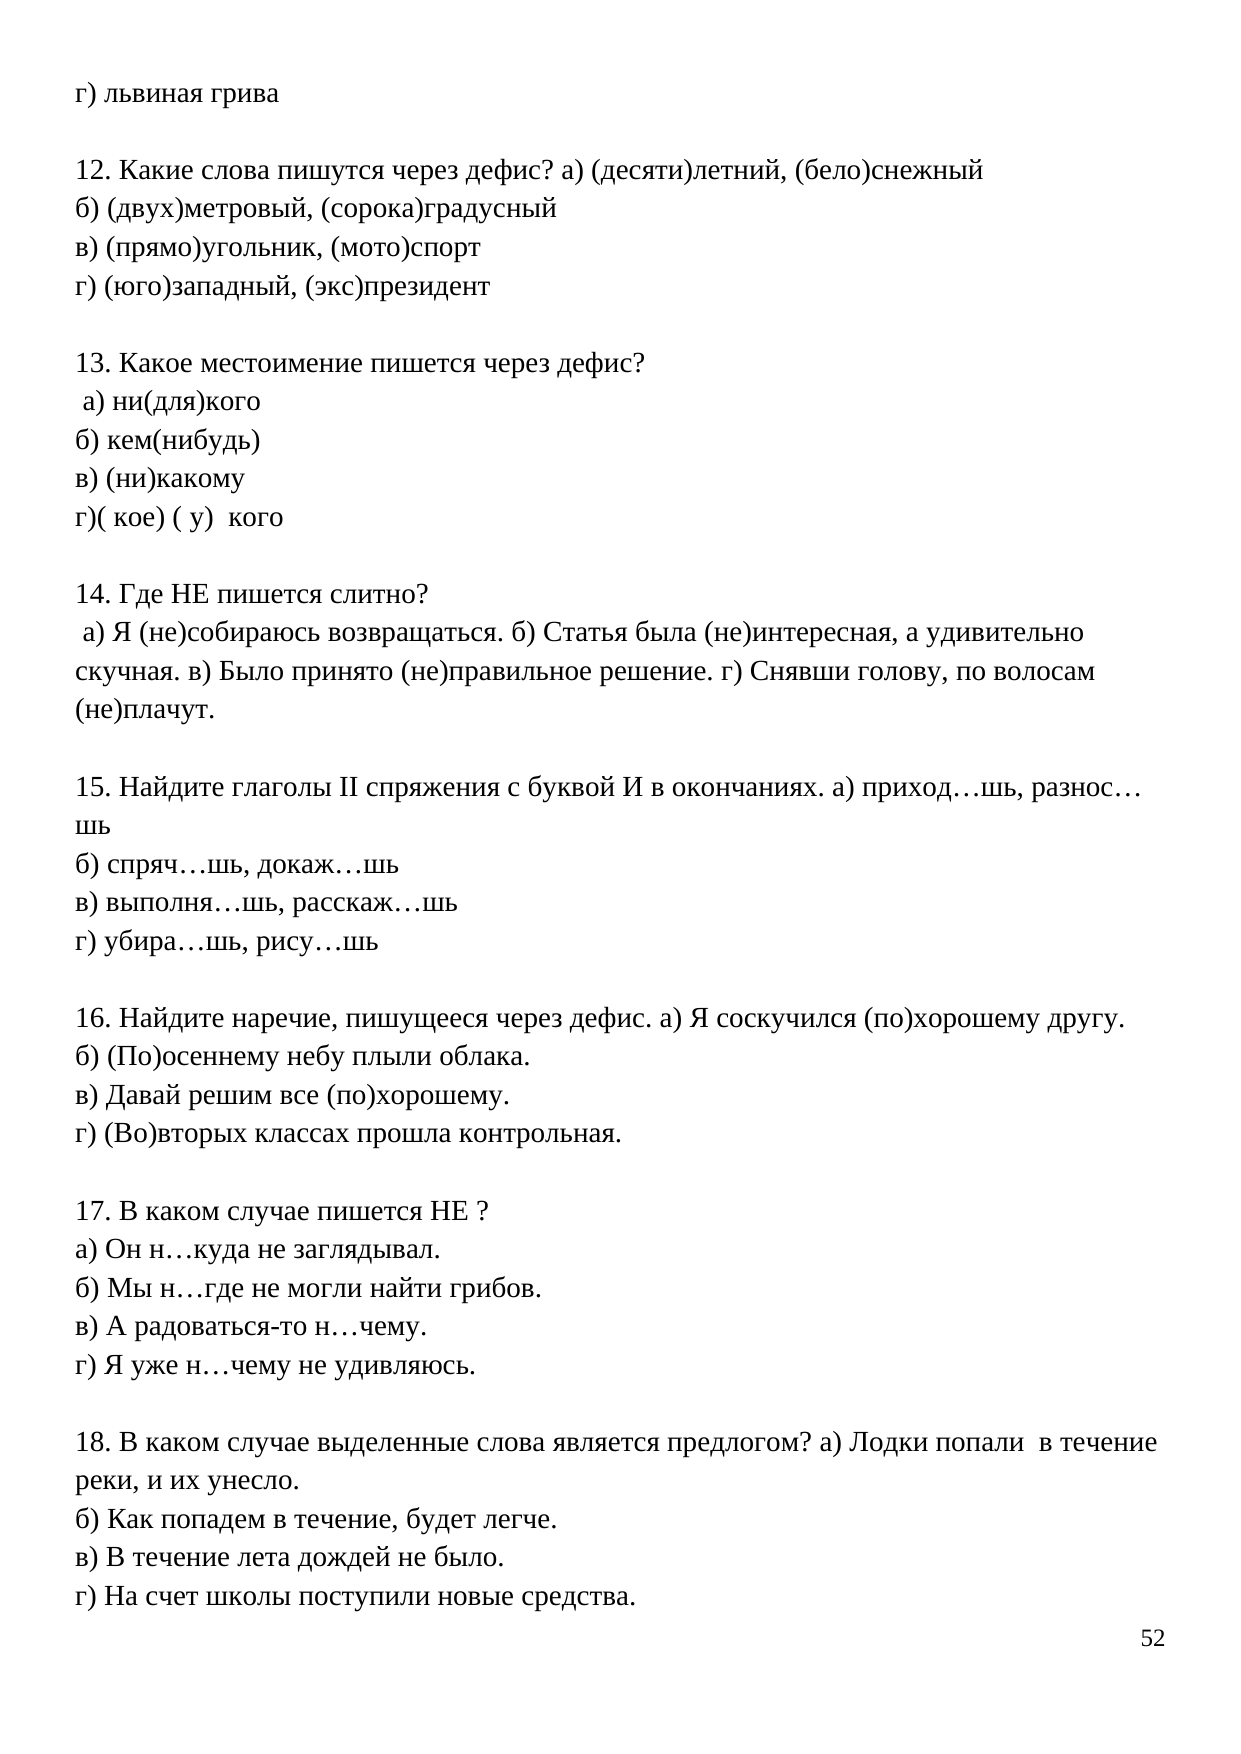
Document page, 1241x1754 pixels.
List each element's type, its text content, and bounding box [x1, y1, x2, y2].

text 16. Найдите наречие, пишущееся через дефис. а) Я соскучился (по)хорошему другу. б) (По)осеннему небу плыли облака. в) Давай решим все (по)хорошему. г) (Во)вторых классах прошла контрольная. [75, 961, 1165, 1149]
text 13. Какое местоимение пишется через дефис? [75, 306, 1165, 378]
text 12. Какие слова пишутся через дефис? а) (десяти)летний, (бело)снежный б) (двух)метровый, (сорока)градусный в) (прямо)угольник, (мото)спорт г) (юго)западный, (экс)президент [75, 113, 1165, 301]
text а) Я (не)собираюсь возвращаться. б) Статья была (не)интересная, а удивительно скучная. в) Было принято (не)правильное решение. г) Снявши голову, по волосам (не)плачут. [75, 614, 1165, 725]
text а) ни(для)кого б) кем(нибудь) в) (ни)какому г)( кое) ( у) кого [75, 383, 1165, 532]
text а) Он н…куда не заглядывал. б) Мы н…где не могли найти грибов. в) А радоваться-то н…чему. г) Я уже н…чему не удивляюсь. [75, 1231, 1165, 1380]
text 15. Найдите глаголы II спряжения с буквой И в окончаниях. а) приход…шь, разнос…шь б) спряч…шь, докаж…шь в) выполня…шь, расскаж…шь г) убира…шь, рису…шь [75, 730, 1165, 956]
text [75, 75, 1165, 108]
text 18. В каком случае выделенные слова является предлогом? а) Лодки попали в течение реки, и их унесло. б) Как попадем в течение, будет легче. в) В течение лета дождей не было. г) На счет школы поступили новые средства. [75, 1385, 1165, 1612]
text 14. Где НЕ пишется слитно? [75, 537, 1165, 609]
text 17. В каком случае пишется НЕ ? [75, 1154, 1165, 1226]
